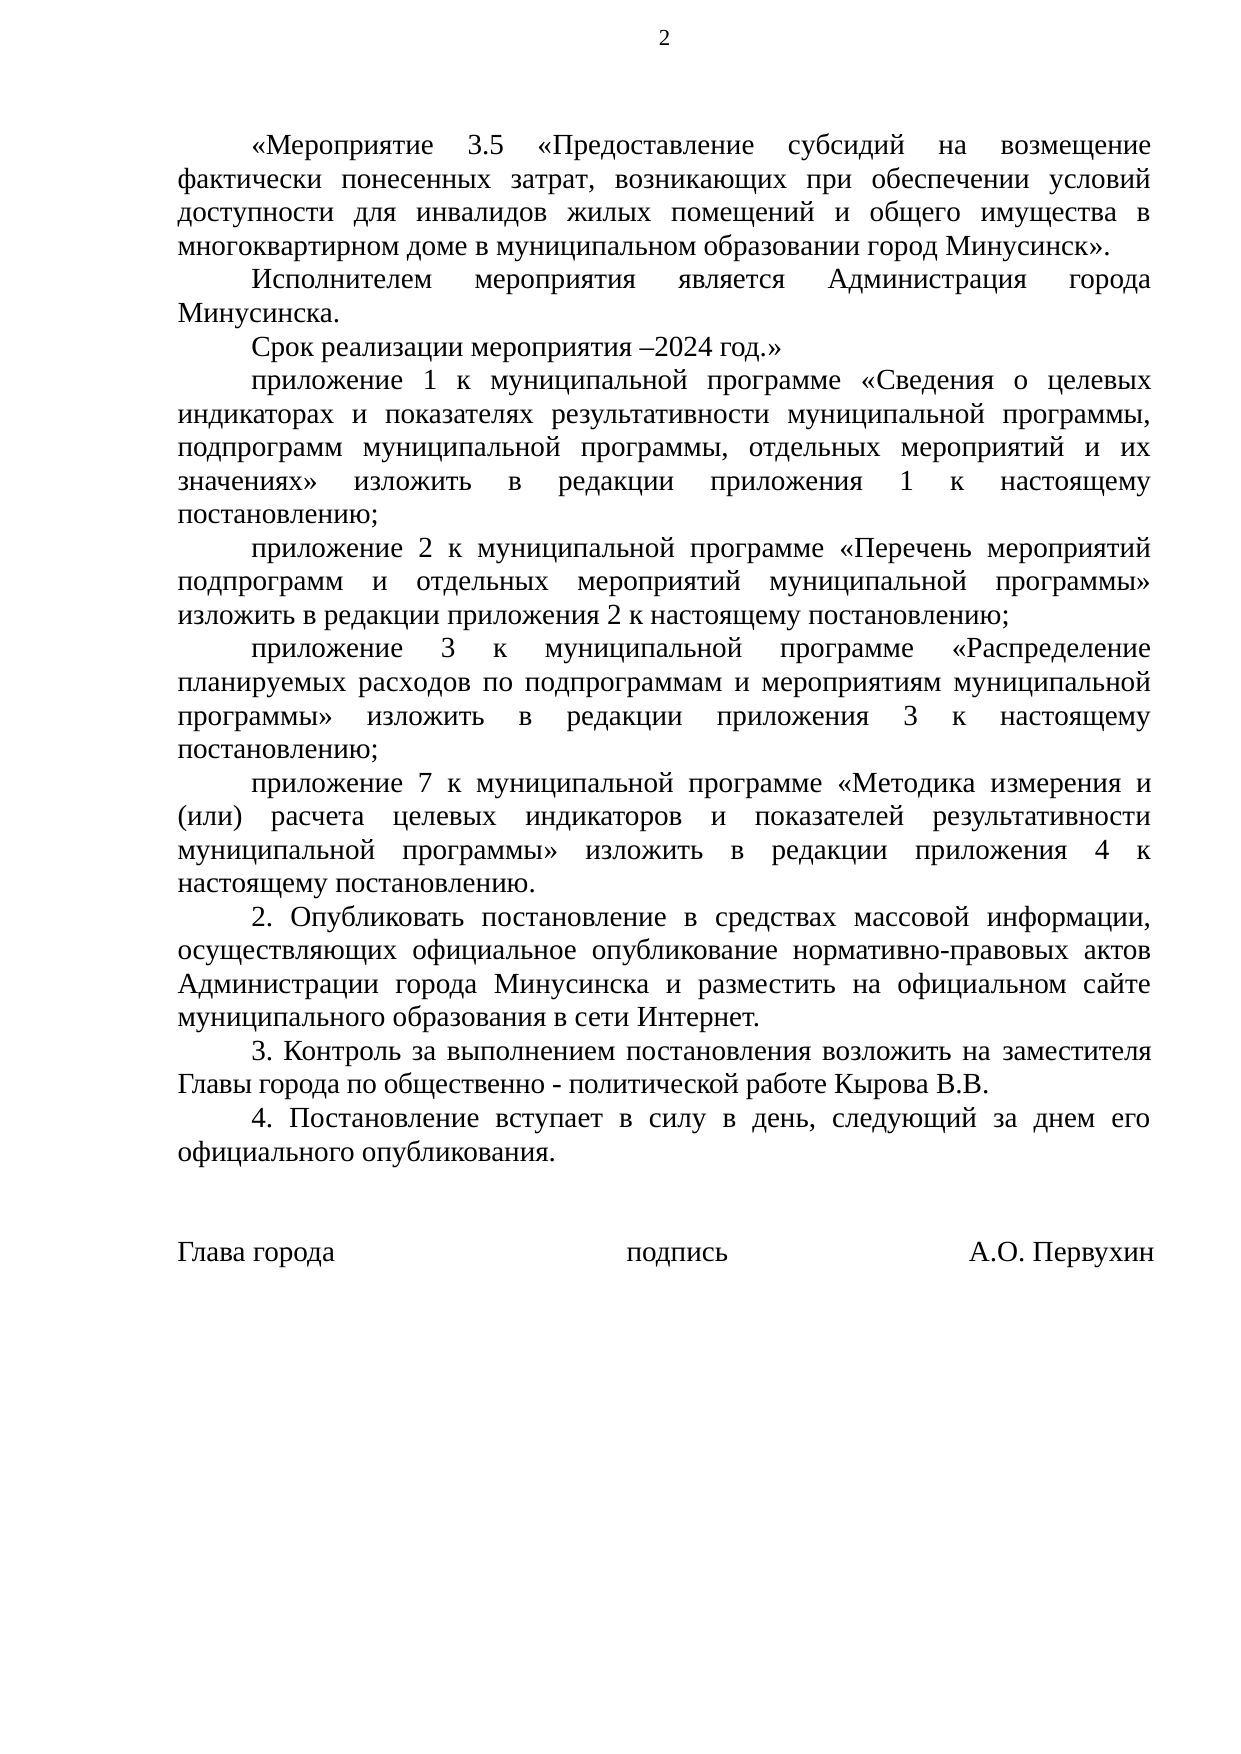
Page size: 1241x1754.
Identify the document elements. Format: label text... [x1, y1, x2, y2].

list 3. Контроль за выполнением постановления возложить на заместителя Главы города по общественно - политической работе Кырова В.В. [177, 1033, 1152, 1100]
text приложение 7 к муниципальной программе «Методика измерения и (или) расчета целевых индикаторов и показателей результативности муниципальной программы» изложить в редакции приложения 4 к настоящему постановлению. [177, 765, 1152, 899]
text Исполнителем мероприятия является Администрация города Минусинска. [177, 262, 1152, 329]
text «Мероприятие 3.5 «Предоставление субсидий на возмещение фактически понесенных затрат, возникающих при обеспечении условий доступности для инвалидов жилых помещений и общего имущества в многоквартирном доме в муниципальном образовании город Минусинск». [177, 127, 1152, 262]
text приложение 3 к муниципальной программе «Распределение планируемых расходов по подпрограммам и мероприятиям муниципальной программы» изложить в редакции приложения 3 к настоящему постановлению; [177, 631, 1152, 765]
text 4. Постановление вступает в силу в день, следующий за днем его официального опубликования. [177, 1100, 1152, 1167]
text Срок реализации мероприятия –2024 год.» [177, 329, 1152, 362]
text 2. Опубликовать постановление в средствах массовой информации, осуществляющих официальное опубликование нормативно-правовых актов Администрации города Минусинска и разместить на официальном сайте муниципального образования в сети Интернет. [177, 899, 1152, 1033]
text приложение 1 к муниципальной программе «Сведения о целевых индикаторах и показателях результативности муниципальной программы, подпрограмм муниципальной программы, отдельных мероприятий и их значениях» изложить в редакции приложения 1 к настоящему постановлению; [177, 362, 1152, 530]
text приложение 2 к муниципальной программе «Перечень мероприятий подпрограмм и отдельных мероприятий муниципальной программы» изложить в редакции приложения 2 к настоящему постановлению; [177, 530, 1152, 631]
text Глава города подпись А.О. Первухин [162, 1234, 1181, 1268]
